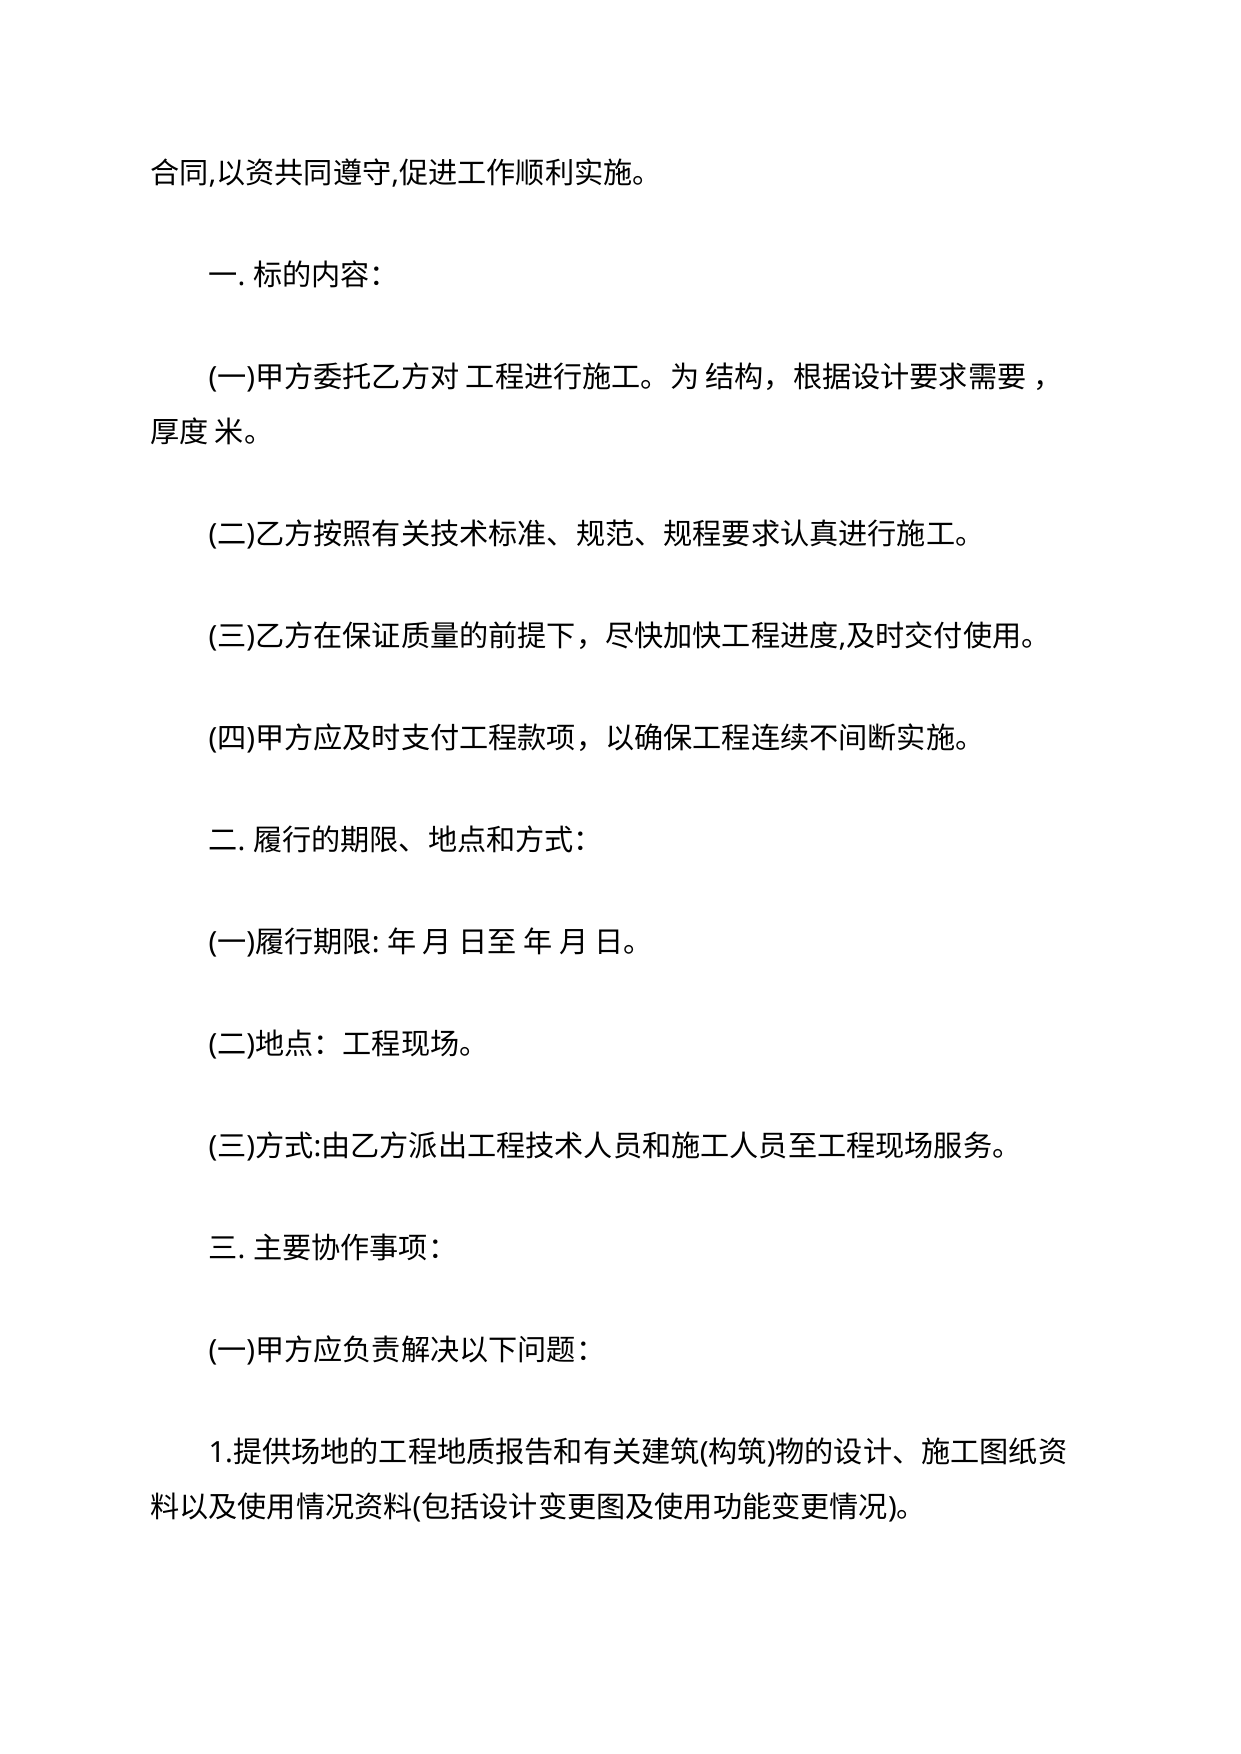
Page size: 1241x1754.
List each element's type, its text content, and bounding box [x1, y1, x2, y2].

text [150, 150, 1090, 192]
text 二. 履行的期限、地点和方式： [150, 817, 1090, 859]
text (三)乙方在保证质量的前提下，尽快加快工程进度,及时交付使用。 [150, 613, 1090, 655]
text (三)方式:由乙方派出工程技术人员和施工人员至工程现场服务。 [150, 1123, 1090, 1165]
text (一)甲方委托乙方对 工程进行施工。为 结构，根据设计要求需要 ，厚度 米。 [150, 354, 1090, 451]
text 一. 标的内容： [150, 252, 1090, 294]
text 三. 主要协作事项： [150, 1224, 1090, 1267]
text (二)乙方按照有关技术标准、规范、规程要求认真进行施工。 [150, 511, 1090, 553]
text 1.提供场地的工程地质报告和有关建筑(构筑)物的设计、施工图纸资料以及使用情况资料(包括设计变更图及使用功能变更情况)。 [150, 1428, 1090, 1526]
text (一)履行期限: 年 月 日至 年 月 日。 [150, 919, 1090, 961]
text (一)甲方应负责解决以下问题： [150, 1327, 1090, 1369]
text (四)甲方应及时支付工程款项，以确保工程连续不间断实施。 [150, 715, 1090, 757]
text (二)地点：工程现场。 [150, 1021, 1090, 1063]
